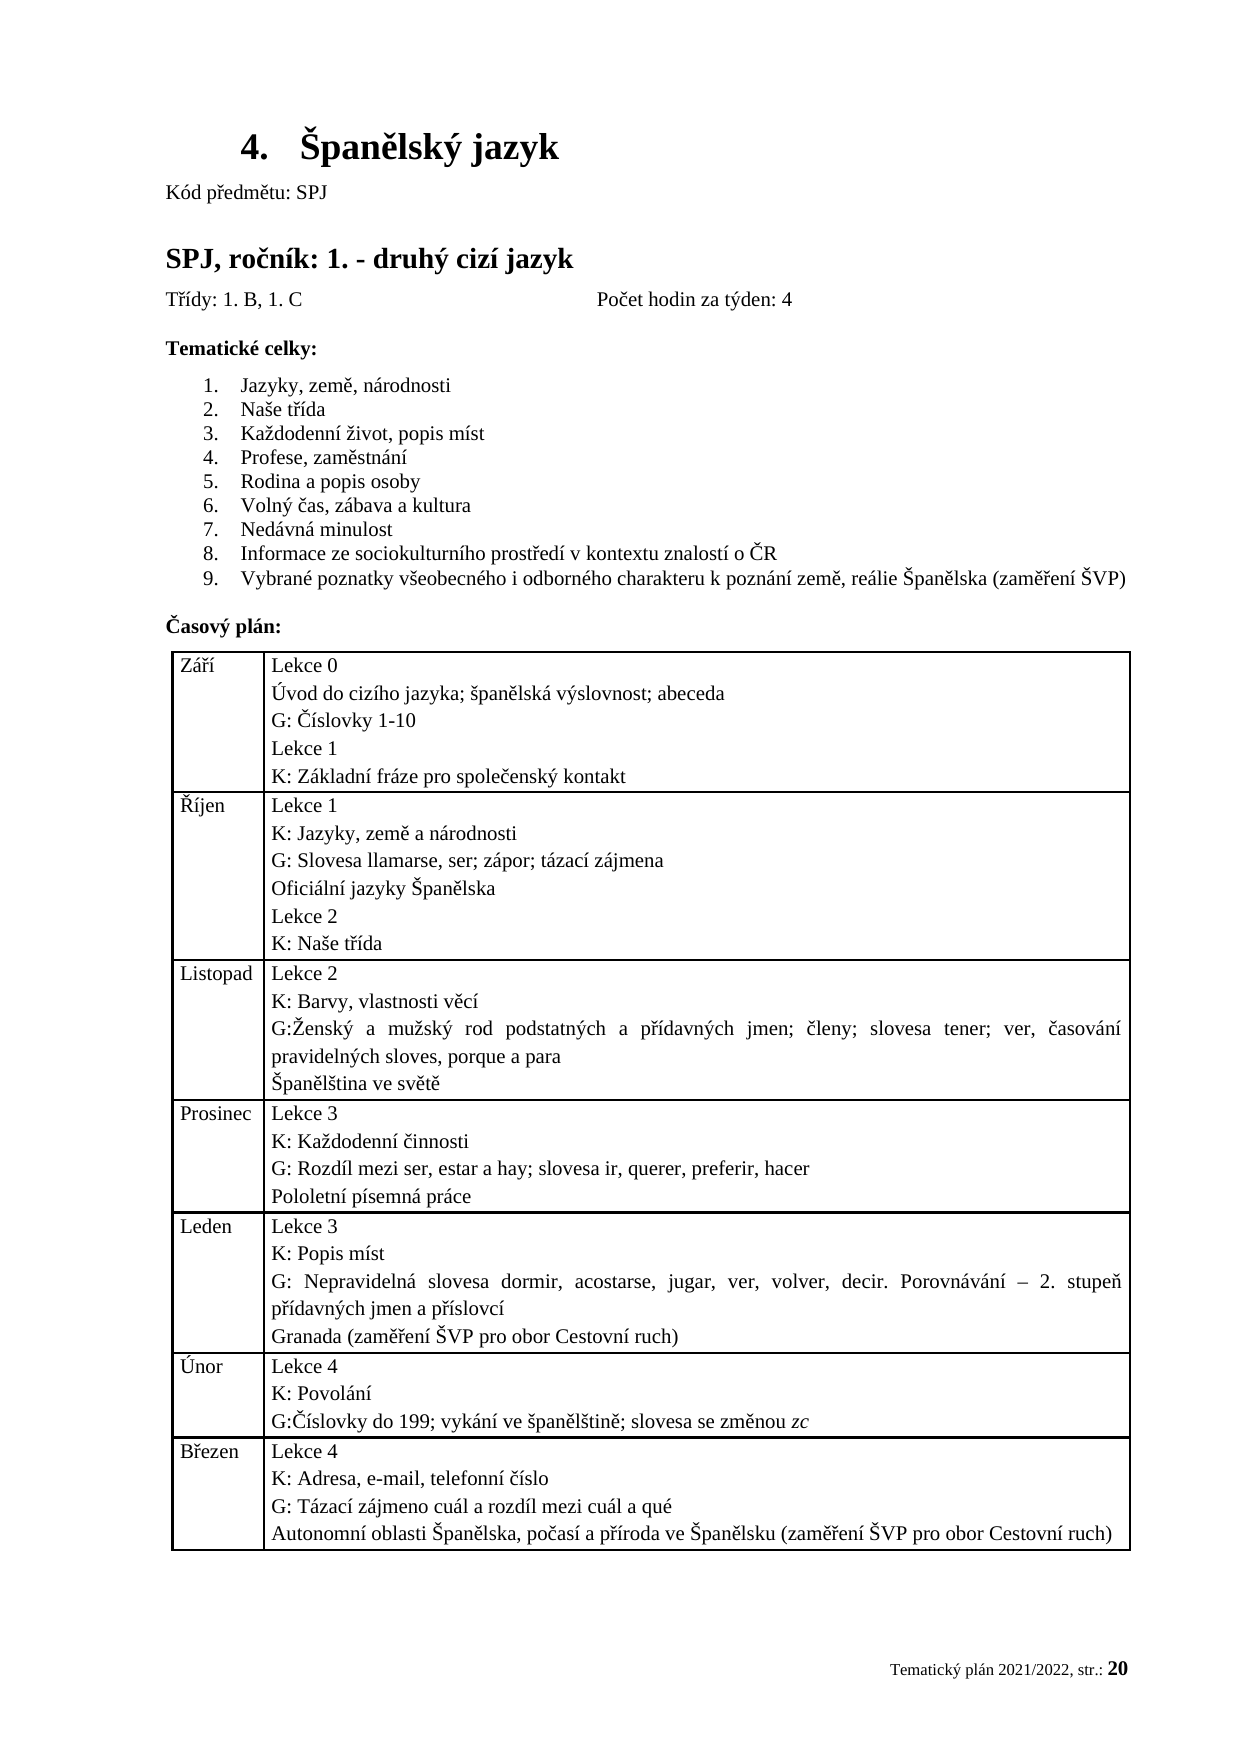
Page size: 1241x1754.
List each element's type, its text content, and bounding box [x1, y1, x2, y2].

list Volný čas, zábava a kultura [203, 493, 1128, 517]
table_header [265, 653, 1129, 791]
text Časový plán: [165, 614, 1128, 638]
text Třídy: 1. B, 1. C Počet hodin za týden: 4 [165, 287, 1128, 311]
list Jazyky, země, národnosti [203, 373, 1128, 397]
text SPJ, ročník: 1. - druhý cizí jazyk [165, 241, 1128, 275]
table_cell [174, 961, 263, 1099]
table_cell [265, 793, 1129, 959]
list Každodenní život, popis míst [203, 421, 1128, 445]
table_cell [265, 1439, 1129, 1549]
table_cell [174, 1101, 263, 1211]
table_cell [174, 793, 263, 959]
text Tematické celky: [165, 336, 1128, 360]
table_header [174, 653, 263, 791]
list Naše třída [203, 397, 1128, 421]
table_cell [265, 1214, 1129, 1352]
list Nedávná minulost [203, 517, 1128, 541]
list Rodina a popis osoby [203, 469, 1128, 493]
list Vybrané poznatky všeobecného i odborného charakteru k poznání země, reálie Španělska (zaměření ŠVP) [203, 565, 1128, 589]
text Španělský jazyk [240, 124, 1128, 167]
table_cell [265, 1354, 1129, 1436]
list Profese, zaměstnání [203, 445, 1128, 469]
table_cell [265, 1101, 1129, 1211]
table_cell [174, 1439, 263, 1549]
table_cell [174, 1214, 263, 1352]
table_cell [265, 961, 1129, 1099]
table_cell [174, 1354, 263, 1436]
list Informace ze sociokulturního prostředí v kontextu znalostí o ČR [203, 541, 1128, 565]
text Kód předmětu: SPJ [165, 180, 1128, 204]
